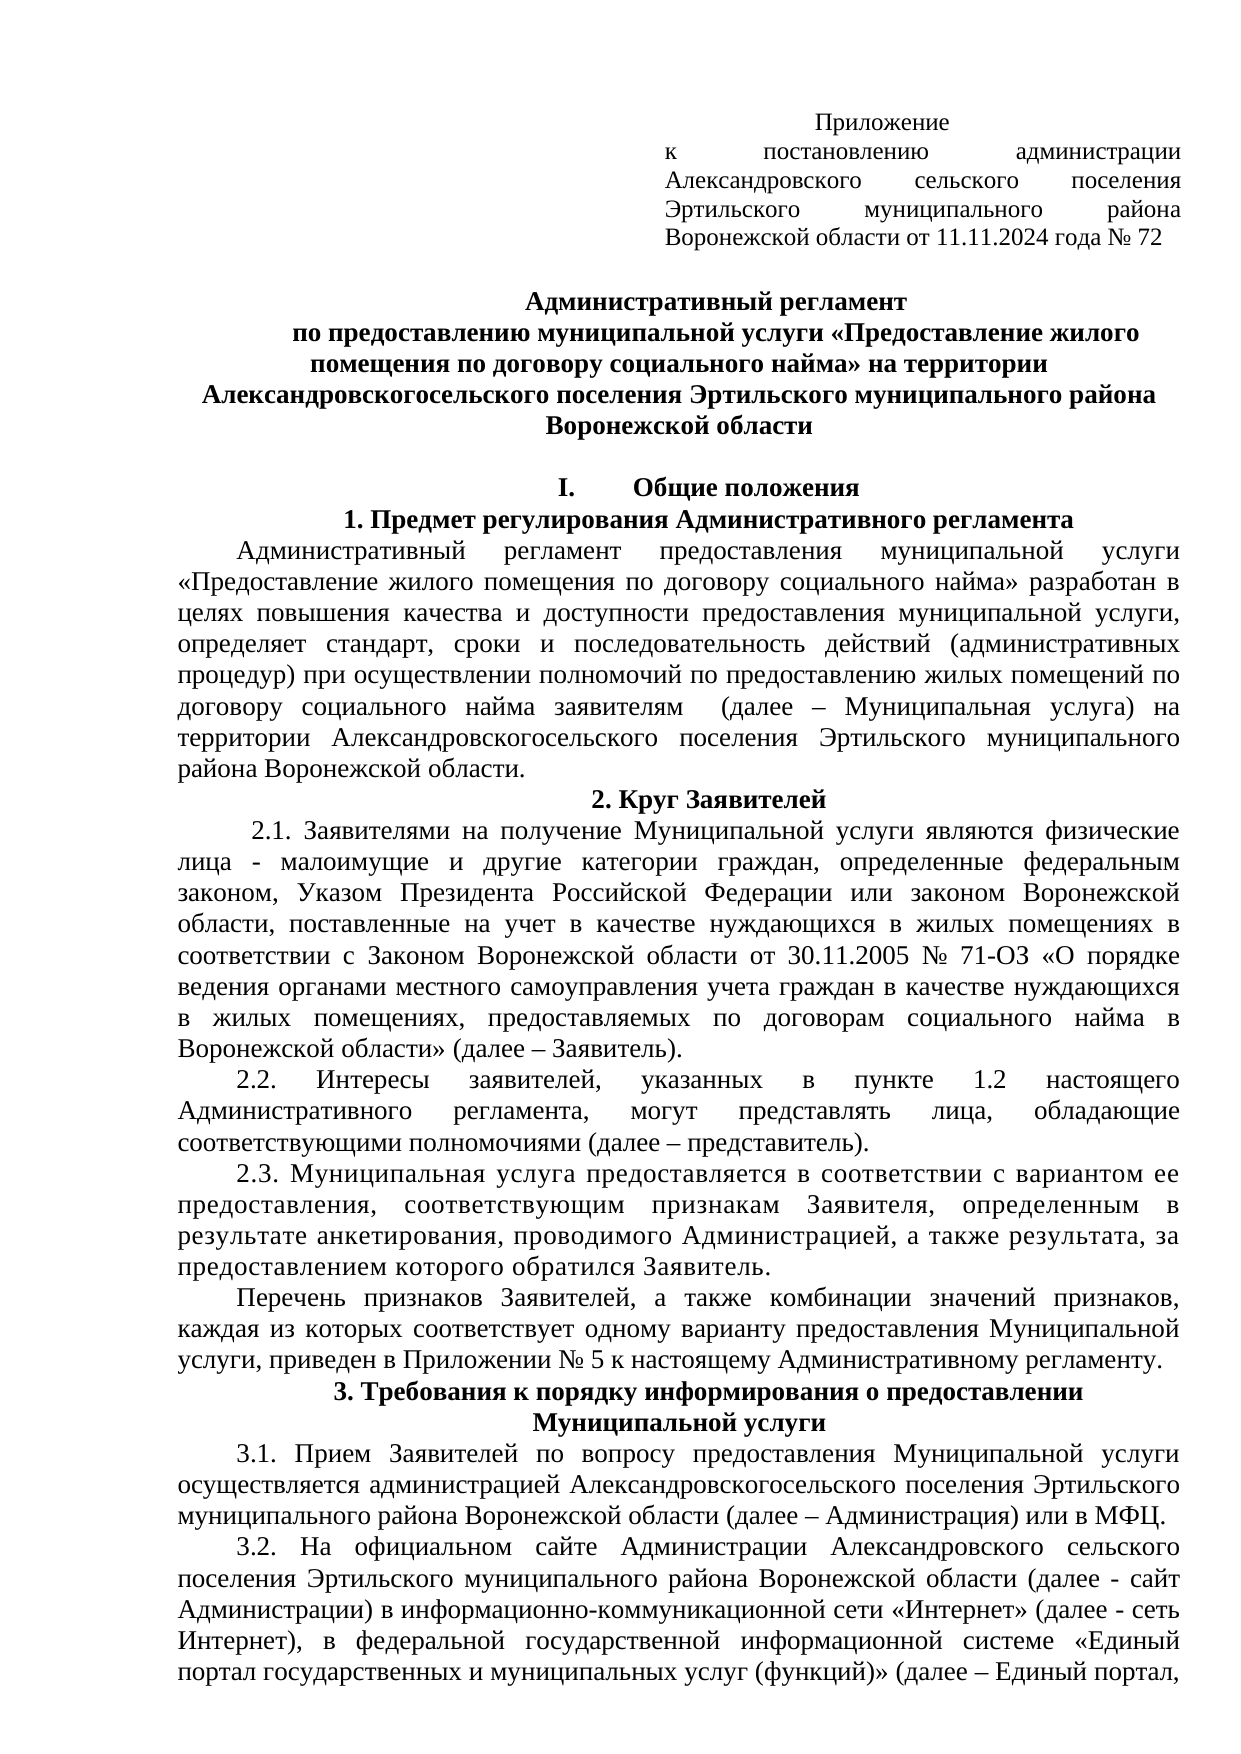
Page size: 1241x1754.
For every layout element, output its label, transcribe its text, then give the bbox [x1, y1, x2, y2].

text по предоставлению муниципальной услуги «Предоставление жилого помещения по договору социального найма» на территории Александровскогосельского поселения Эртильского муниципального района Воронежской области [177, 316, 1181, 440]
text 3. Требования к порядку информирования о предоставлении Муниципальной услуги [177, 1375, 1181, 1437]
text Административный регламент предоставления муниципальной услуги «Предоставление жилого помещения по договору социального найма» разработан в целях повышения качества и доступности предоставления муниципальной услуги, определяет стандарт, сроки и последовательность действий (административных процедур) при осуществлении полномочий по предоставлению жилых помещений по договору социального найма заявителям (далее – Муниципальная услуга) на территории Александровскогосельского поселения Эртильского муниципального района Воронежской области. [177, 534, 1181, 783]
text 1. Предмет регулирования Административного регламента [177, 503, 1181, 534]
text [177, 1531, 1181, 1686]
text 3.1. Прием Заявителей по вопросу предоставления Муниципальной услуги осуществляется администрацией Александровскогосельского поселения Эртильского муниципального района Воронежской области (далее – Администрация) или в МФЦ. [177, 1437, 1181, 1531]
text к постановлению администрации Александровского сельского поселения Эртильского муниципального района Воронежской области от 11.11.2024 года № 72 [664, 136, 1181, 251]
text 2.3. Муниципальная услуга предоставляется в соответствии с вариантом ее предоставления, соответствующим признакам Заявителя, определенным в результате анкетирования, проводимого Администрацией, а также результата, за предоставлением которого обратился Заявитель. [177, 1157, 1181, 1281]
subtitle Общие положения [236, 472, 1181, 503]
text 2.1. Заявителями на получение Муниципальной услуги являются физические лица - малоимущие и другие категории граждан, определенные федеральным законом, Указом Президента Российской Федерации или законом Воронежской области, поставленные на учет в качестве нуждающихся в жилых помещениях в соответствии с Законом Воронежской области от 30.11.2005 № 71-ОЗ «О порядке ведения органами местного самоуправления учета граждан в качестве нуждающихся в жилых помещениях, предоставляемых по договорам социального найма в Воронежской области» (далее – Заявитель). [177, 814, 1181, 1063]
text Административный регламент [177, 285, 1181, 316]
text 2.2. Интересы заявителей, указанных в пункте 1.2 настоящего Административного регламента, могут представлять лица, обладающие соответствующими полномочиями (далее – представитель). [177, 1063, 1181, 1157]
text Перечень признаков Заявителей, а также комбинации значений признаков, каждая из которых соответствует одному варианту предоставления Муниципальной услуги, приведен в Приложении № 5 к настоящему Административному регламенту. [177, 1281, 1181, 1375]
text Приложение [664, 107, 1181, 136]
text 2. Круг Заявителей [177, 783, 1181, 814]
